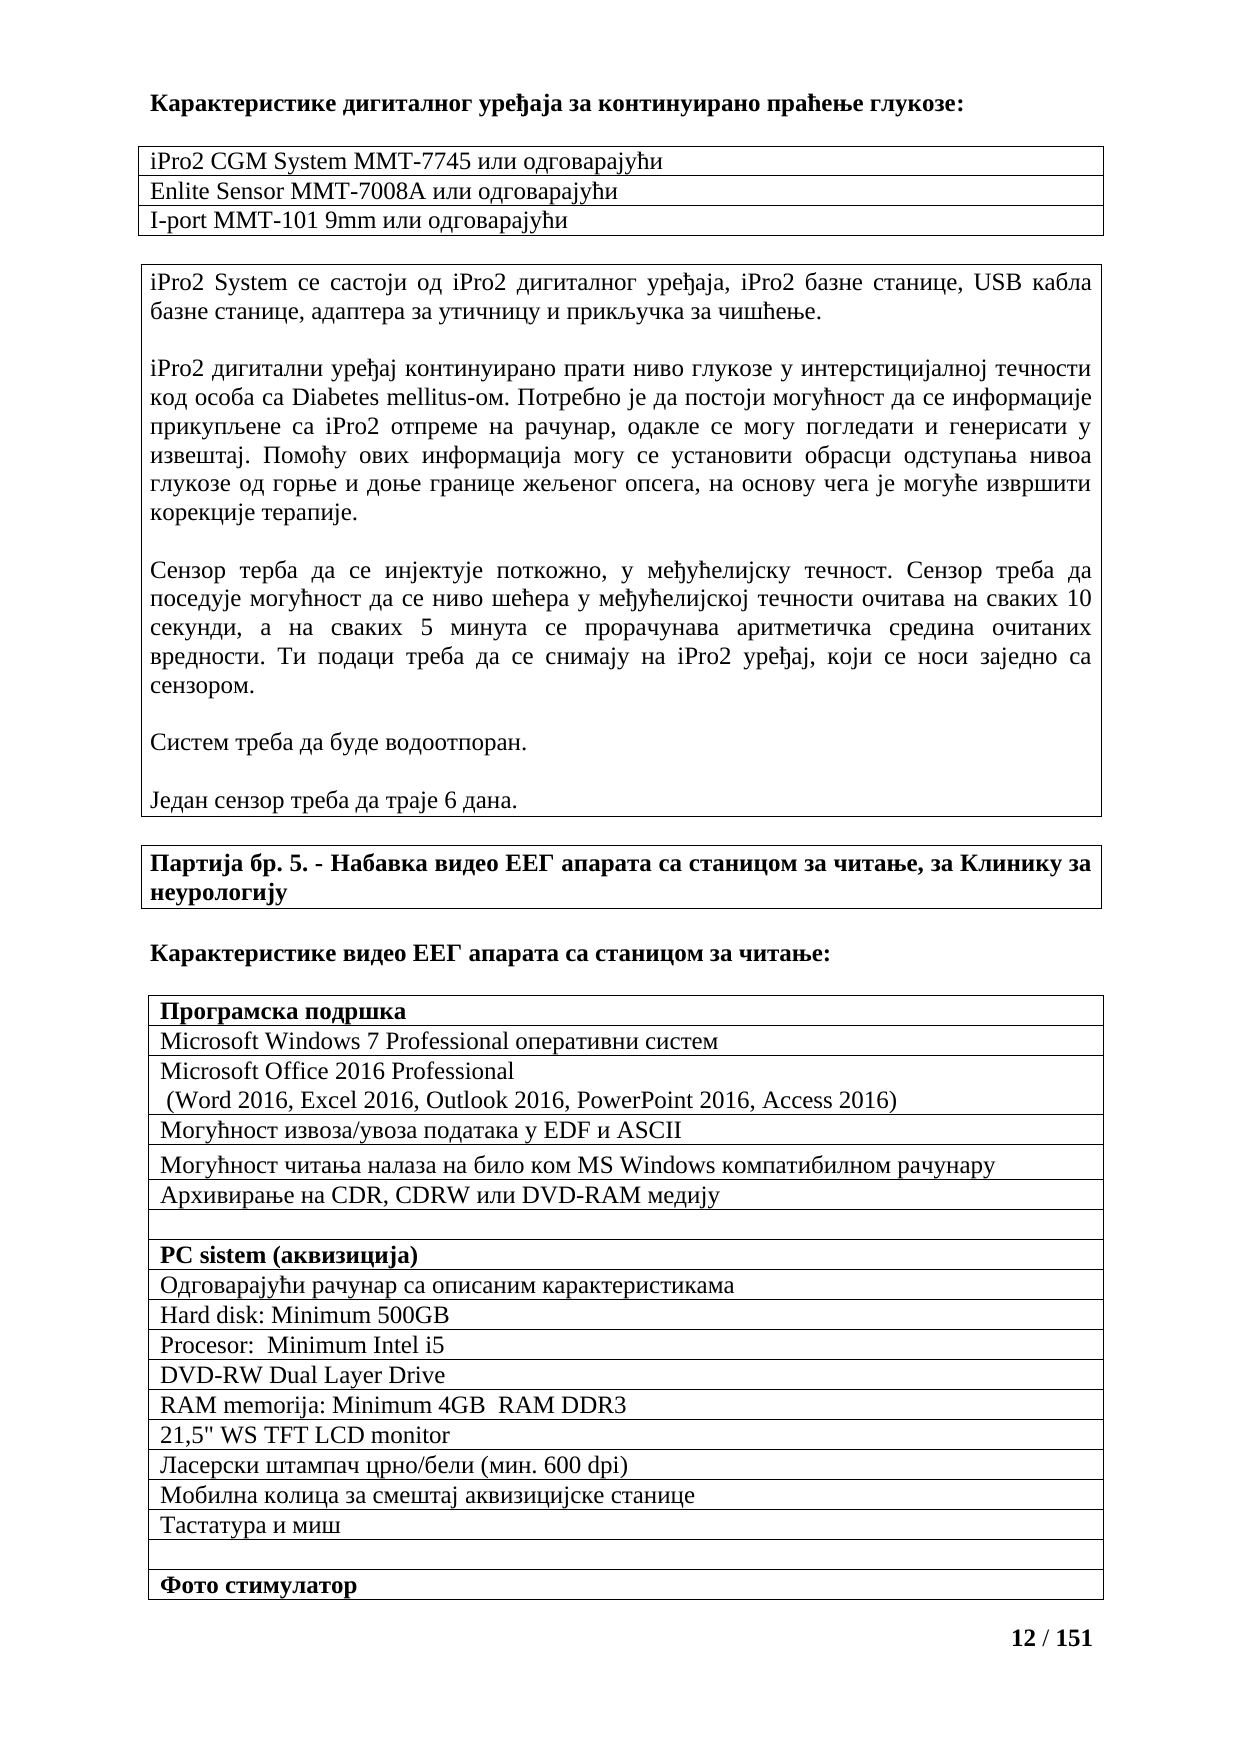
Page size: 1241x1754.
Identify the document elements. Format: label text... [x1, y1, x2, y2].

table_cell RAM memorija: Minimum 4GB RAM DDR3 [149, 1390, 1103, 1419]
table_header Програмска подршка [149, 996, 1103, 1025]
table_cell Тастатура и миш [149, 1510, 1103, 1539]
table_cell Ласерски штампач црно/бели (мин. 600 dpi) [149, 1450, 1103, 1479]
table_cell I-port MMT-101 9mm или одговарајући [139, 206, 1103, 234]
table_cell Мобилна колица за смештај аквизицијске станице [149, 1480, 1103, 1509]
table_cell Procesor: Minimum Intel i5 [149, 1330, 1103, 1359]
table_cell Microsoft Windows 7 Professional оперативни систем [149, 1026, 1103, 1055]
table_cell [149, 1210, 1103, 1239]
text Сензор терба да се инјектује поткожно, у међућелијску течност. Сензор треба да поседује могућност да се ниво шећера у међућелијској течности очитава на сваких 10 секунди, а на сваких 5 минута се прорачунава аритметичка средина очитаних вредности. Ти подаци треба да се снимају на iPro2 уређај, који се носи заједно са сензором. [150, 555, 1093, 698]
text Карактеристике дигиталног уређаја за континуирано праћење глукозе: [150, 89, 1093, 117]
table_cell Могућност извоза/увоза података у EDF и ASCII [149, 1115, 1103, 1144]
text Систем треба да буде водоотпоран. [150, 727, 1093, 756]
table_cell Microsoft Office 2016 Professional (Word 2016, Excel 2016, Outlook 2016, PowerPoint 2016, Access 2016) [149, 1056, 1103, 1114]
text Партија бр. 5. - Набавка видео ЕЕГ апарата са станицом за читање, за Клинику за неурологију [142, 846, 1101, 908]
table_cell 21,5" WS TFT LCD monitor [149, 1420, 1103, 1449]
text Карактеристике видео ЕЕГ апарата са станицом за читање: [150, 938, 1093, 967]
text iPro2 дигитални уређај континуирано прати ниво глукозе у интерстицијалној течности код особа са Diabetes mellitus-ом. Потребно је да постоји могућност да се информације прикупљене са iPro2 отпреме на рачунар, одакле се могу погледати и генерисати у извештај. Помоћу ових информација могу се установити обрасци одступања нивоа глукозе од горње и доње границе жељеног опсега, на основу чега је могуће извршити корекције терапије. [150, 353, 1093, 526]
table_cell Архивирање на CDR, CDRW или DVD-RAM медију [149, 1180, 1103, 1209]
table_cell Фото стимулатор [149, 1570, 1103, 1599]
table_cell Одговарајући рачунар са описаним карактеристикама [149, 1270, 1103, 1299]
table_cell DVD-RW Dual Layer Drive [149, 1360, 1103, 1389]
table_cell Enlite Sensor MMT-7008A или одговарајући [139, 176, 1103, 205]
table_cell PC sistem (aквизиција) [149, 1240, 1103, 1269]
table_cell Hard disk: Minimum 500GB [149, 1300, 1103, 1329]
table_cell [149, 1540, 1103, 1569]
table_cell Могућност читања налаза на било ком MS Windows компатибилном рачунару [149, 1145, 1103, 1179]
text iPro2 System се састоји од iPro2 дигиталног уређаја, iPro2 базне станице, USB кабла базне станице, адаптера за утичницу и прикључка за чишћење. [142, 265, 1101, 325]
text Један сензор треба да траје 6 дана. [142, 782, 1101, 816]
table_header iPro2 CGM System MMT-7745 или одговарајући [139, 147, 1103, 175]
